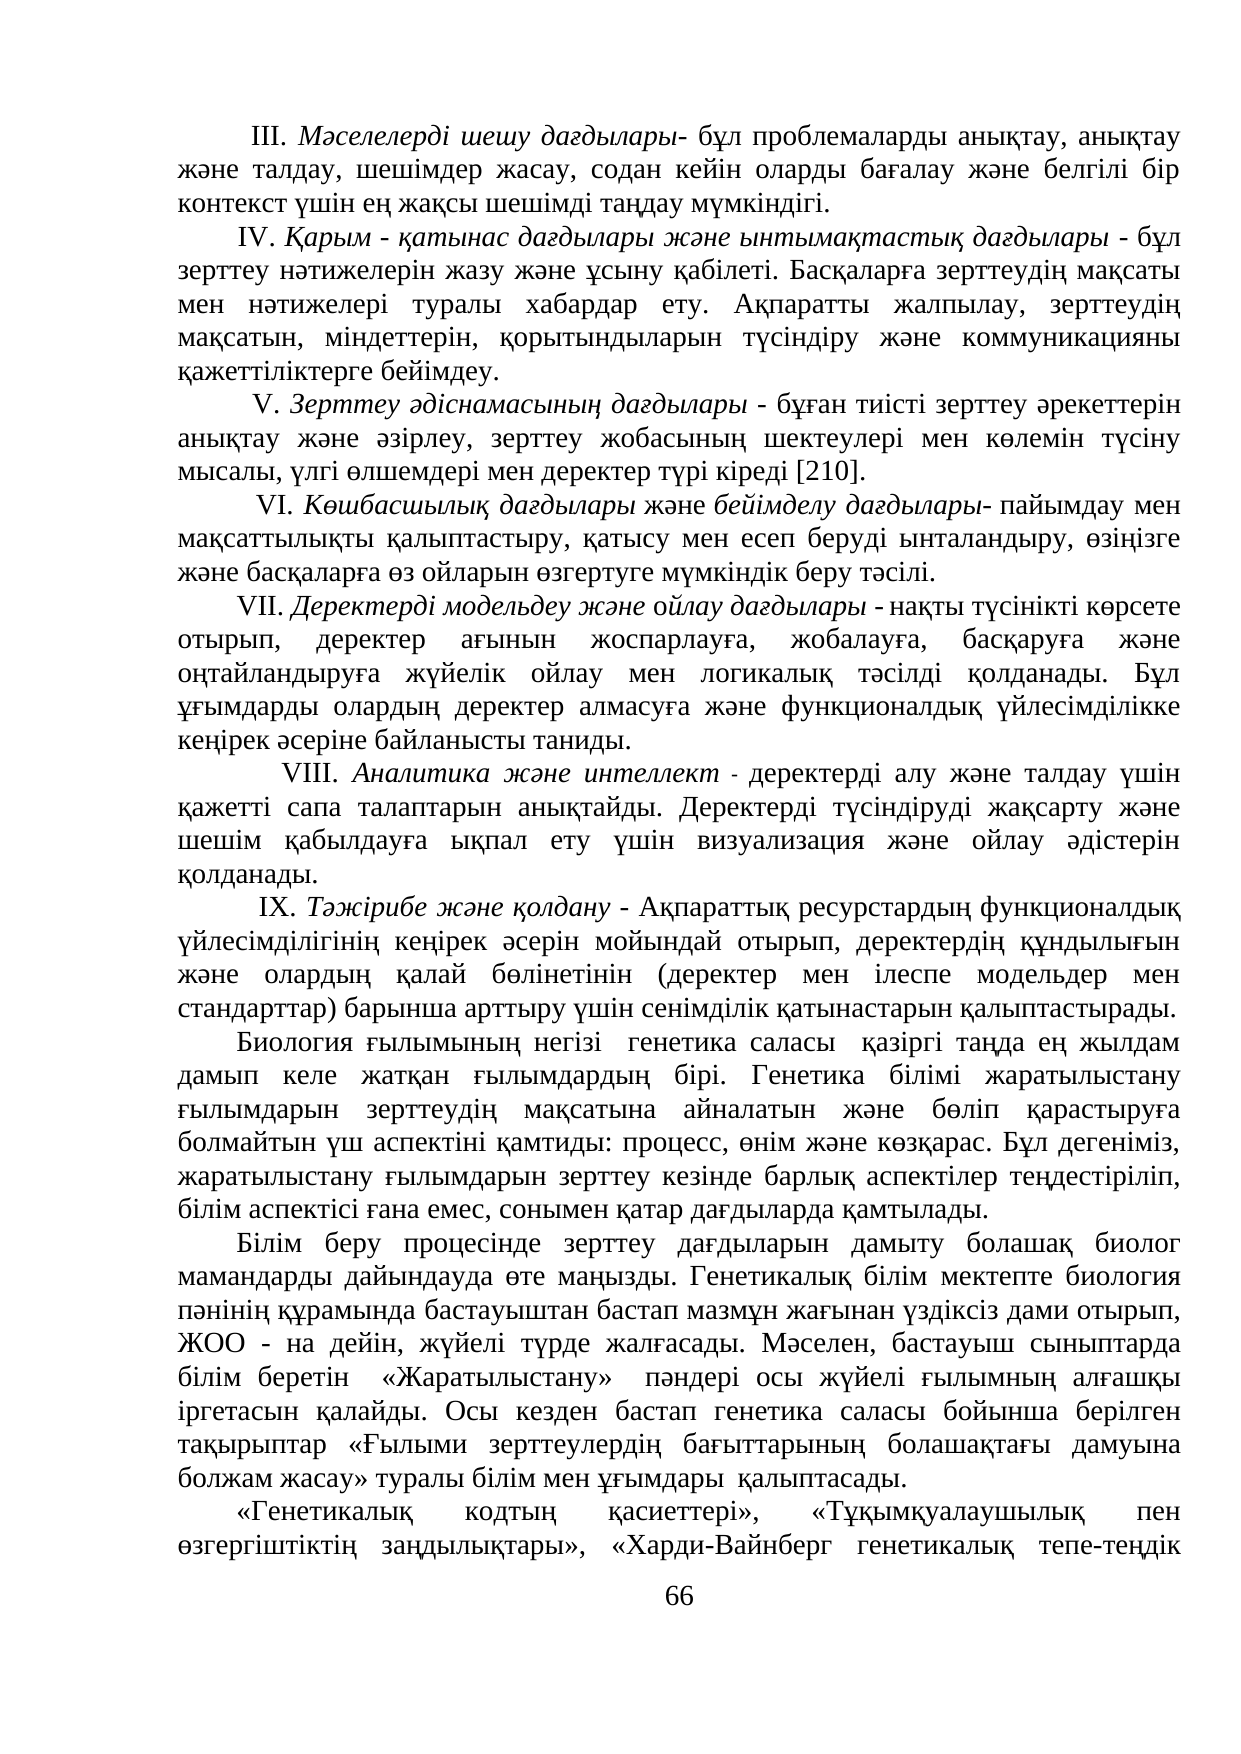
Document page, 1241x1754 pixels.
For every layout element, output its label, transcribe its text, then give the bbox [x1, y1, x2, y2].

text VII. Деректерді модельдеу және ойлау дағдылары - нақты түсінікті көрсете отырып, деректер ағынын жоспарлауға, жобалауға, басқаруға және оңтайландыруға жүйелік ойлау мен логикалық тәсілді қолданады. Бұл ұғымдарды олардың деректер алмасуға және функционалдық үйлесімділікке кеңірек әсеріне байланысты таниды. [177, 588, 1181, 755]
text IX. Тәжірибе және қолдану - Ақпараттық ресурстардың функционалдық үйлесімділігінің кеңірек әсерін мойындай отырып, деректердің құндылығын және олардың қалай бөлінетінін (деректер мен ілеспе модельдер мен стандарттар) барынша арттыру үшін сенімділік қатынастарын қалыптастырады. [177, 889, 1181, 1024]
text IV. Қарым - қатынас дағдылары және ынтымақтастық дағдылары - бұл зерттеу нәтижелерін жазу және ұсыну қабілеті. Басқаларға зерттеудің мақсаты мен нәтижелері туралы хабардар ету. Ақпаратты жалпылау, зерттеудің мақсатын, міндеттерін, қорытындыларын түсіндіру және коммуникацияны қажеттіліктерге бейімдеу. [177, 219, 1181, 386]
text VIII. Аналитика және интеллект - деректерді алу және талдау үшін қажетті сапа талаптарын анықтайды. Деректерді түсіндіруді жақсарту және шешім қабылдауға ықпал ету үшін визуализация және ойлау әдістерін қолданады. [177, 755, 1181, 889]
text V. Зерттеу әдіснамасының дағдылары - бұған тиісті зерттеу әрекеттерін анықтау және әзірлеу, зерттеу жобасының шектеулері мен көлемін түсіну мысалы, үлгі өлшемдері мен деректер түрі кіреді [210]. [177, 386, 1181, 487]
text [177, 1024, 1181, 1560]
text VI. Көшбасшылық дағдылары және бейімделу дағдылары- пайымдау мен мақсаттылықты қалыптастыру, қатысу мен есеп беруді ынталандыру, өзіңізге және басқаларға өз ойларын өзгертуге мүмкіндік беру тәсілі. [177, 487, 1181, 588]
text III. Мәселелерді шешу дағдылары- бұл проблемаларды анықтау, анықтау және талдау, шешімдер жасау, содан кейін оларды бағалау және белгілі бір контекст үшін ең жақсы шешімді таңдау мүмкіндігі. [177, 118, 1181, 219]
